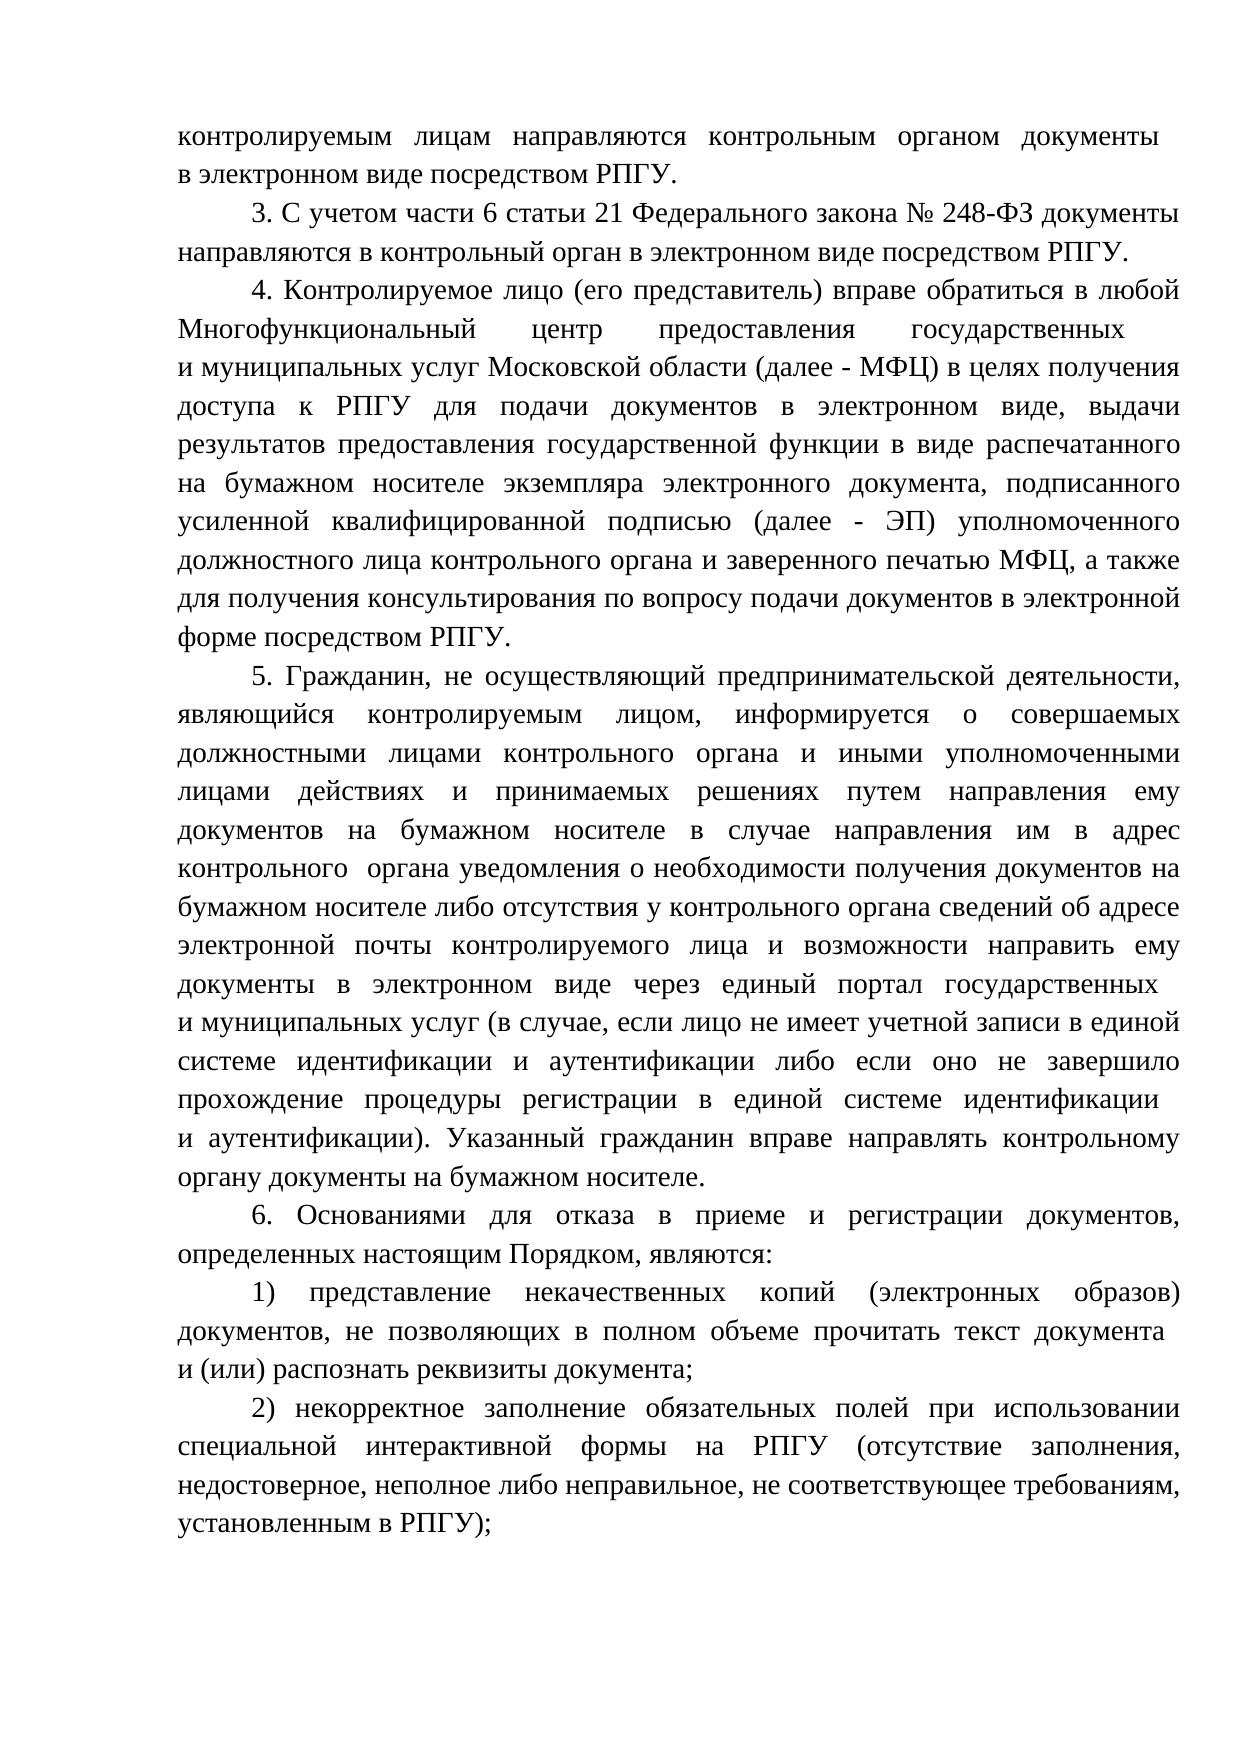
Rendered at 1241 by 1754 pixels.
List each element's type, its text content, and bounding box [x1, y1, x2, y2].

text 3. С учетом части 6 статьи 21 Федерального закона № 248-ФЗ документы направляются в контрольный орган в электронном виде посредством РПГУ. [177, 195, 1181, 267]
text 2) некорректное заполнение обязательных полей при использовании специальной интерактивной формы на РПГУ (отсутствие заполнения, недостоверное, неполное либо неправильное, не соответствующее требованиям, установленным в РПГУ); [177, 1390, 1181, 1539]
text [177, 118, 1181, 190]
text 4. Контролируемое лицо (его представитель) вправе обратиться в любой Многофункциональный центр предоставления государственных и муниципальных услуг Московской области (далее - МФЦ) в целях получения доступа к РПГУ для подачи документов в электронном виде, выдачи результатов предоставления государственной функции в виде распечатанного на бумажном носителе экземпляра электронного документа, подписанного усиленной квалифицированной подписью (далее - ЭП) уполномоченного должностного лица контрольного органа и заверенного печатью МФЦ, а также для получения консультирования по вопросу подачи документов в электронной форме посредством РПГУ. [177, 272, 1181, 653]
text 5. Гражданин, не осуществляющий предпринимательской деятельности, являющийся контролируемым лицом, информируется о совершаемых должностными лицами контрольного органа и иными уполномоченными лицами действиях и принимаемых решениях путем направления ему документов на бумажном носителе в случае направления им в адрес контрольного органа уведомления о необходимости получения документов на бумажном носителе либо отсутствия у контрольного органа сведений об адресе электронной почты контролируемого лица и возможности направить ему документы в электронном виде через единый портал государственных и муниципальных услуг (в случае, если лицо не имеет учетной записи в единой системе идентификации и аутентификации либо если оно не завершило прохождение процедуры регистрации в единой системе идентификации и аутентификации). Указанный гражданин вправе направлять контрольному органу документы на бумажном носителе. [177, 658, 1181, 1192]
text 6. Основаниями для отказа в приеме и регистрации документов, определенных настоящим Порядком, являются: [177, 1197, 1181, 1269]
text 1) представление некачественных копий (электронных образов) документов, не позволяющих в полном объеме прочитать текст документа и (или) распознать реквизиты документа; [177, 1274, 1181, 1385]
